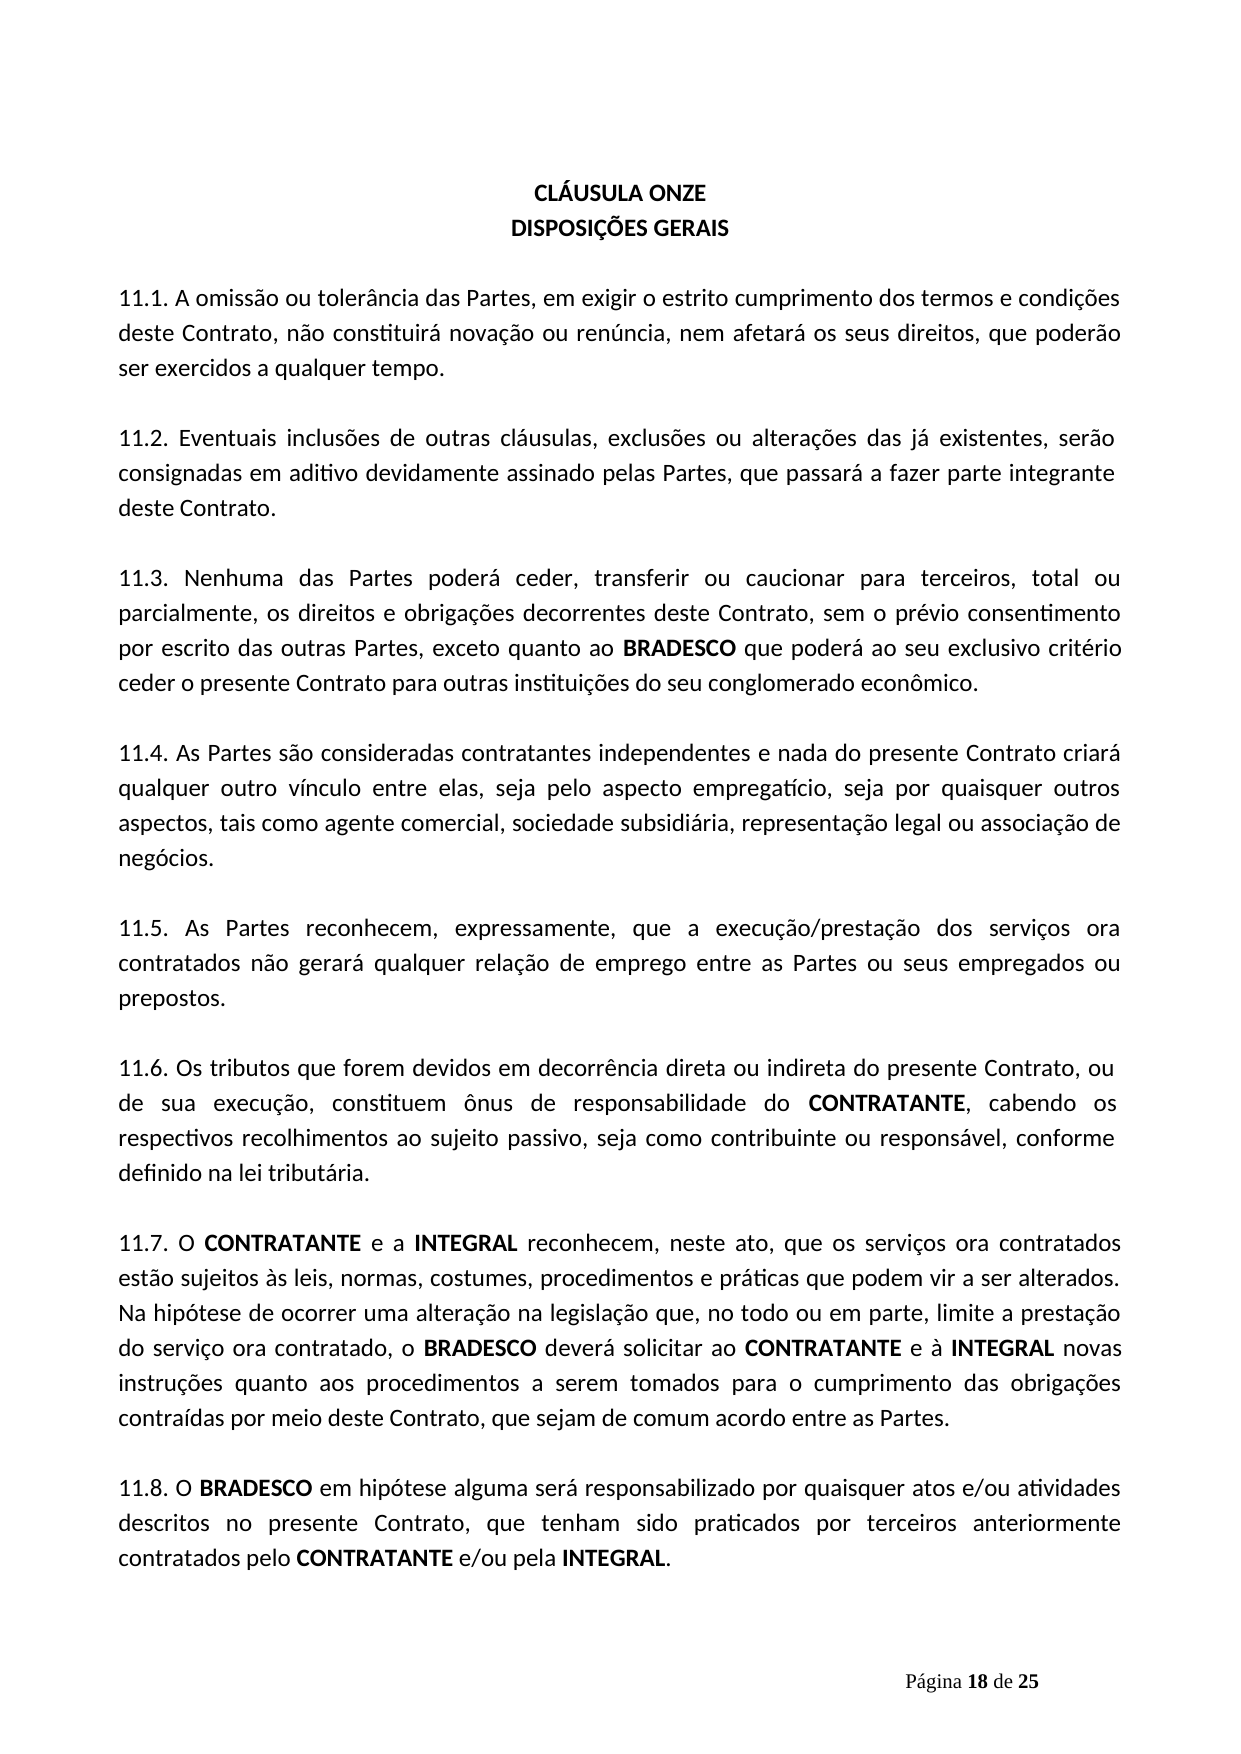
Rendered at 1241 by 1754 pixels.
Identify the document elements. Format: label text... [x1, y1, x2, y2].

text 11.8. O BRADESCO em hipótese alguma será responsabilizado por quaisquer atos e/ou atividades descritos no presente Contrato, que tenham sido praticados por terceiros anteriormente contratados pelo CONTRATANTE e/ou pela INTEGRAL. [118, 1472, 1122, 1573]
text 11.4. As Partes são consideradas contratantes independentes e nada do presente Contrato criará qualquer outro vínculo entre elas, seja pelo aspecto empregatício, seja por quaisquer outros aspectos, tais como agente comercial, sociedade subsidiária, representação legal ou associação de negócios. [118, 737, 1122, 873]
text 11.6. Os tributos que forem devidos em decorrência direta ou indireta do presente Contrato, ou de sua execução, constituem ônus de responsabilidade do CONTRATANTE, cabendo os respectivos recolhimentos ao sujeito passivo, seja como contribuinte ou responsável, conforme definido na lei tributária. [118, 1052, 1117, 1188]
text 11.1. A omissão ou tolerância das Partes, em exigir o estrito cumprimento dos termos e condições deste Contrato, não constituirá novação ou renúncia, nem afetará os seus direitos, que poderão ser exercidos a qualquer tempo. [118, 282, 1122, 383]
text 11.5. As Partes reconhecem, expressamente, que a execução/prestação dos serviços ora contratados não gerará qualquer relação de emprego entre as Partes ou seus empregados ou prepostos. [118, 912, 1122, 1013]
text DISPOSIÇÕES GERAIS [118, 212, 1122, 243]
text 11.7. O CONTRATANTE e a INTEGRAL reconhecem, neste ato, que os serviços ora contratados estão sujeitos às leis, normas, costumes, procedimentos e práticas que podem vir a ser alterados. Na hipótese de ocorrer uma alteração na legislação que, no todo ou em parte, limite a prestação do serviço ora contratado, o BRADESCO deverá solicitar ao CONTRATANTE e à INTEGRAL novas instruções quanto aos procedimentos a serem tomados para o cumprimento das obrigações contraídas por meio deste Contrato, que sejam de comum acordo entre as Partes. [118, 1227, 1122, 1433]
text CLÁUSULA ONZE [118, 177, 1122, 208]
text 11.3. Nenhuma das Partes poderá ceder, transferir ou caucionar para terceiros, total ou parcialmente, os direitos e obrigações decorrentes deste Contrato, sem o prévio consentimento por escrito das outras Partes, exceto quanto ao BRADESCO que poderá ao seu exclusivo critério ceder o presente Contrato para outras instituições do seu conglomerado econômico. [118, 562, 1122, 698]
text 11.2. Eventuais inclusões de outras cláusulas, exclusões ou alterações das já existentes, serão consignadas em aditivo devidamente assinado pelas Partes, que passará a fazer parte integrante deste Contrato. [118, 422, 1117, 523]
